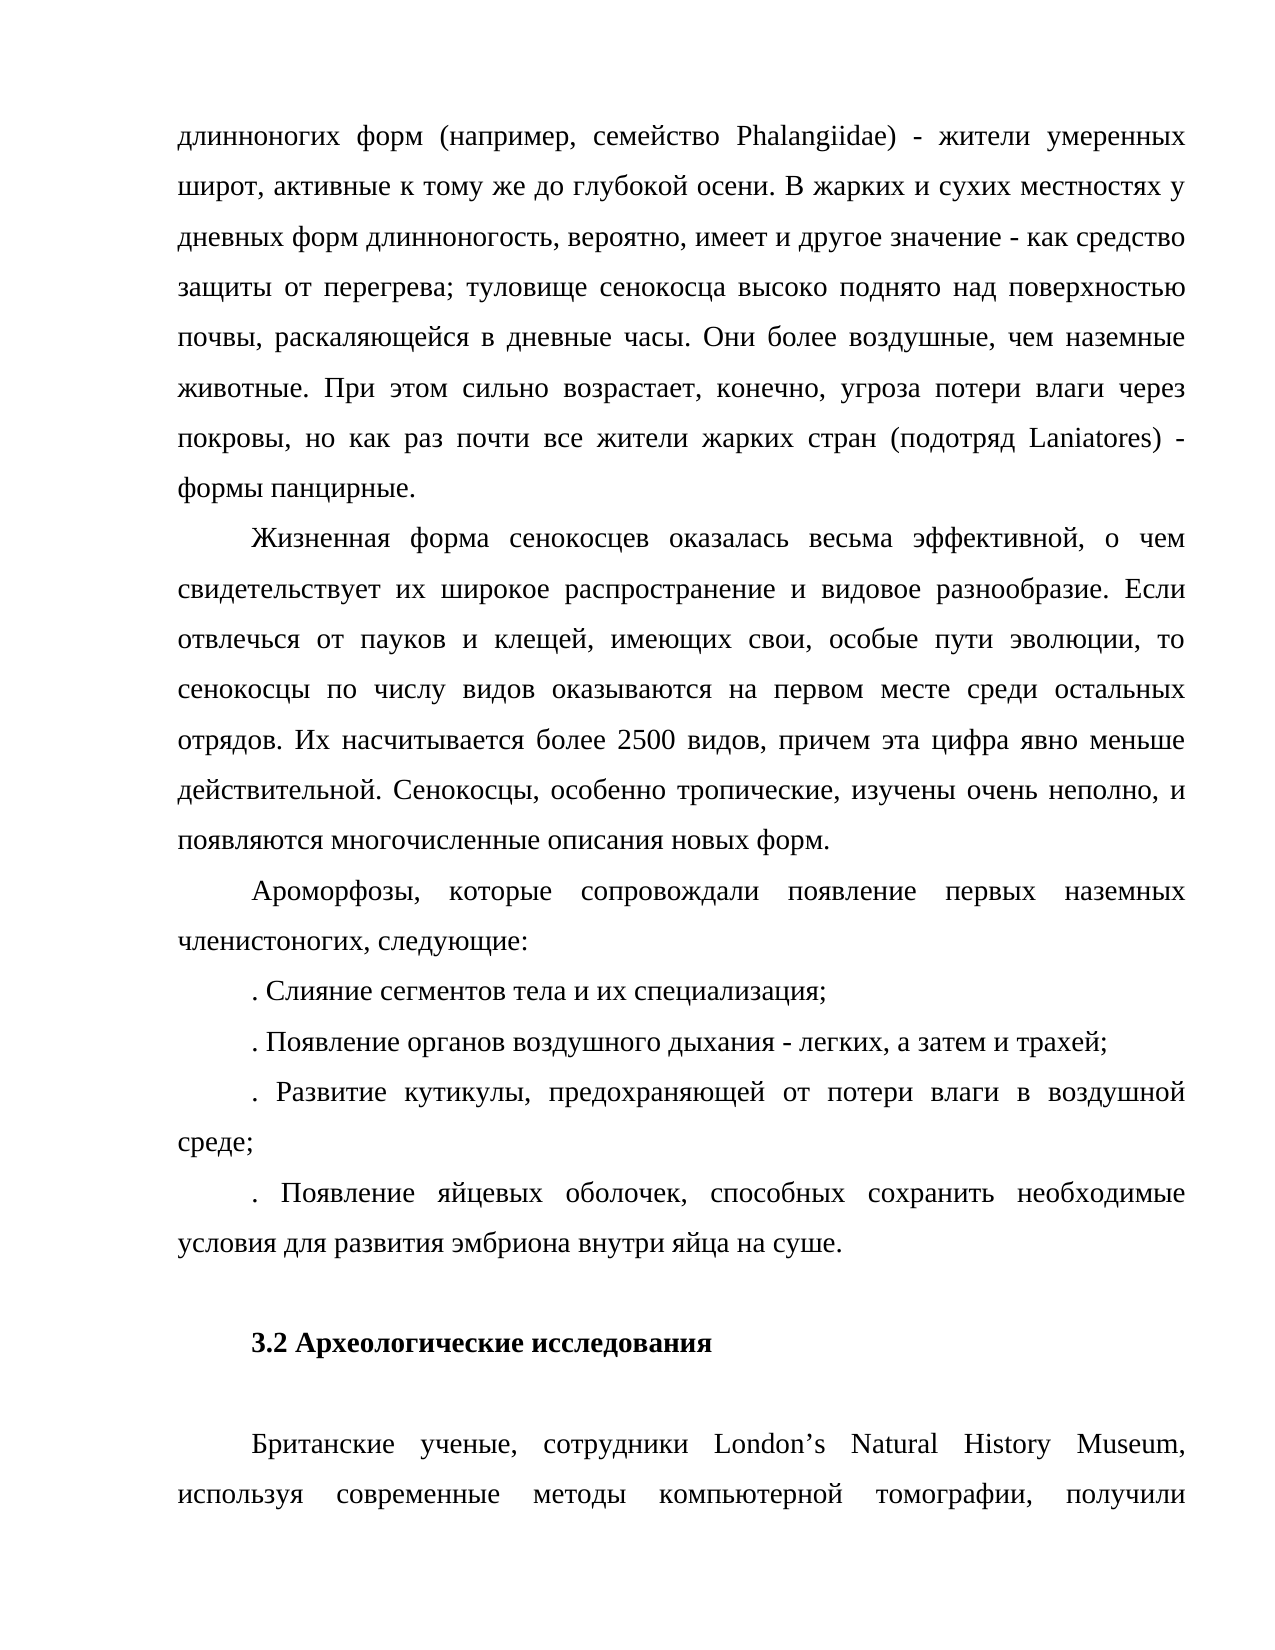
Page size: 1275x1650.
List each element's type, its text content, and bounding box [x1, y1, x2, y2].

text 3.2 Археологические исследования [177, 1326, 1186, 1359]
text Ароморфозы, которые сопровождали появление первых наземных членистоногих, следующие: [177, 873, 1186, 957]
text Жизненная форма сенокосцев оказалась весьма эффективной, о чем свидетельствует их широкое распространение и видовое разнообразие. Если отвлечься от пауков и клещей, имеющих свои, особые пути эволюции, то сенокосцы по числу видов оказываются на первом месте среди остальных отрядов. Их насчитывается более 2500 видов, причем эта цифра явно меньше действительной. Сенокосцы, особенно тропические, изучены очень неполно, и появляются многочисленные описания новых форм. [177, 521, 1186, 856]
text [177, 118, 1186, 504]
text . Появление яйцевых оболочек, способных сохранить необходимые условия для развития эмбриона внутри яйца на суше. [177, 1175, 1186, 1258]
text . Появление органов воздушного дыхания - легких, а затем и трахей; [177, 1024, 1186, 1057]
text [177, 1426, 1186, 1510]
text . Слияние сегментов тела и их специализация; [177, 973, 1186, 1007]
text . Развитие кутикулы, предохраняющей от потери влаги в воздушной среде; [177, 1074, 1186, 1158]
